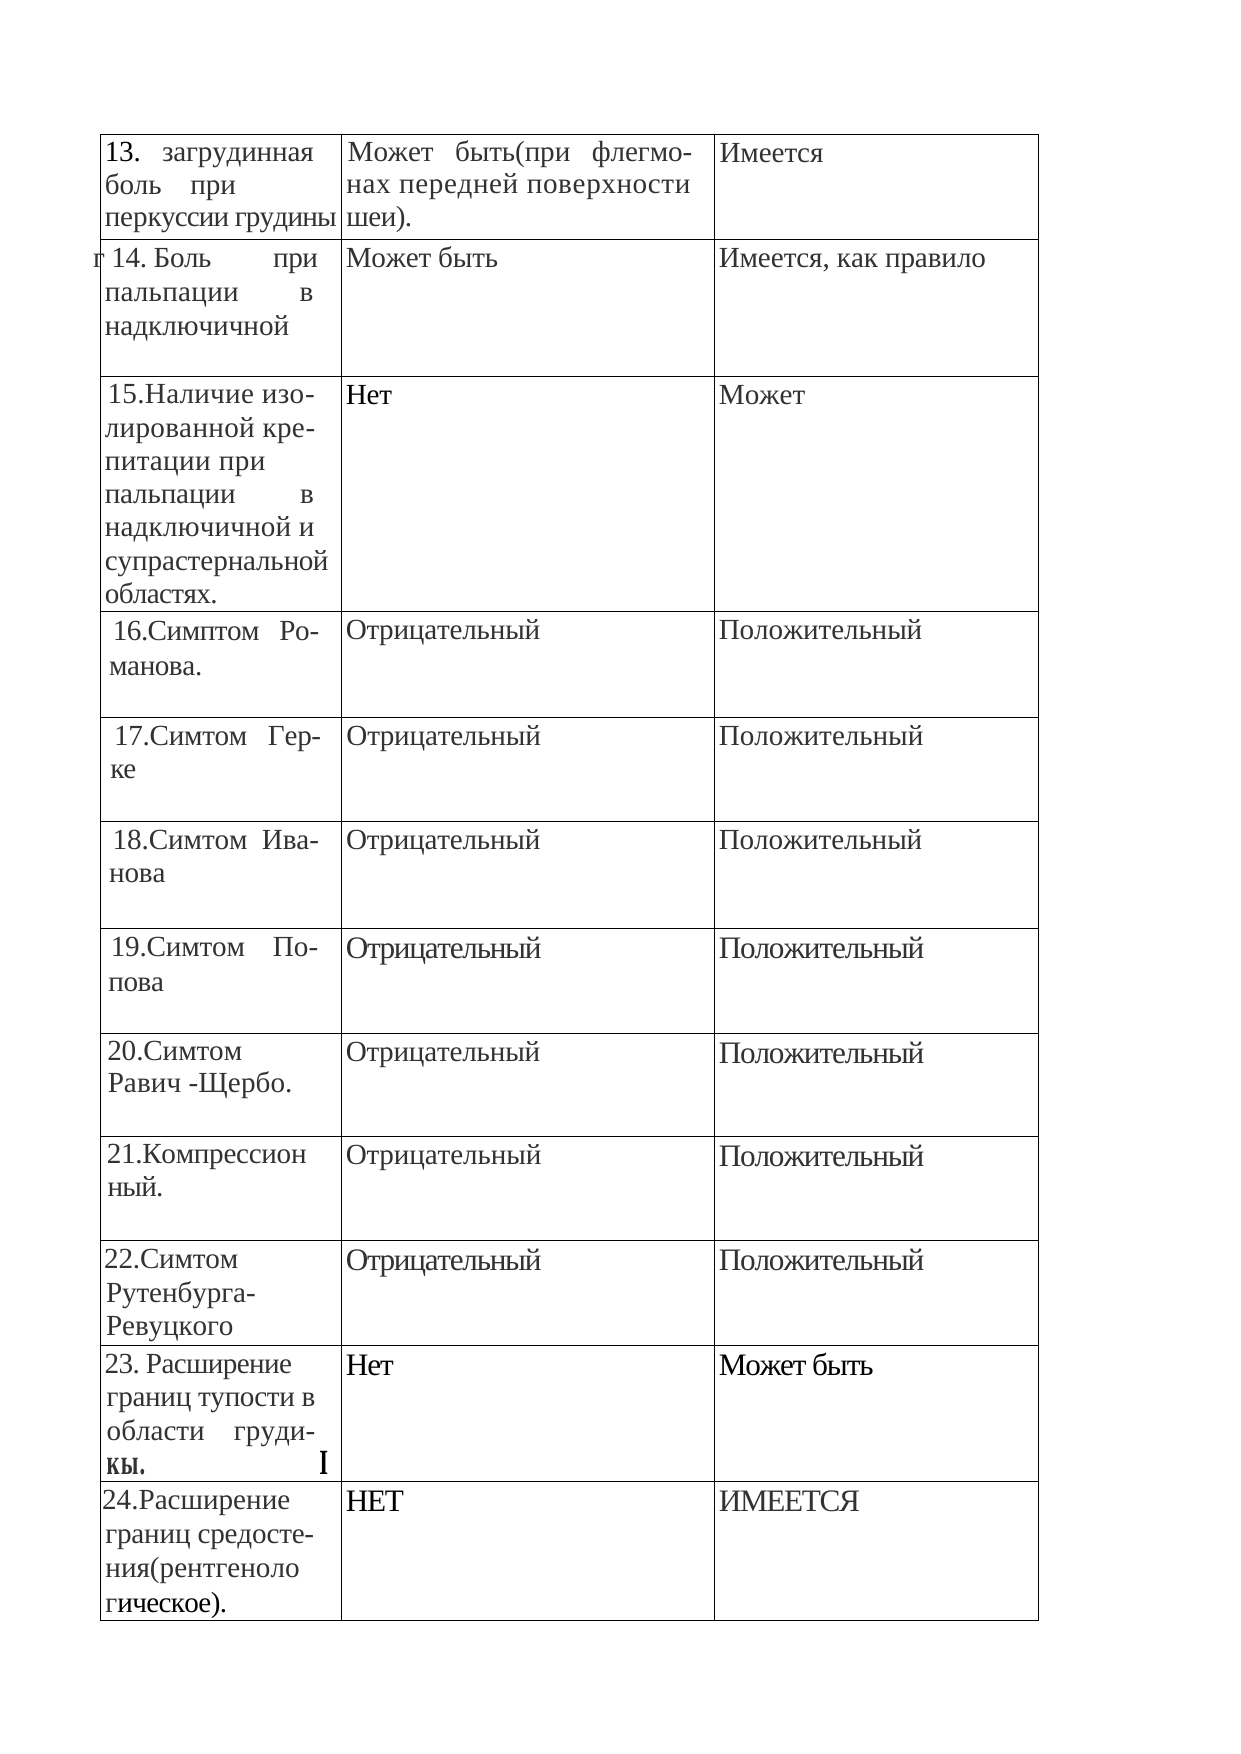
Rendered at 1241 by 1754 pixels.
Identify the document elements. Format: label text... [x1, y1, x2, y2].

table_cell Имеется, как правило [715, 240, 1038, 376]
table_cell Положительный [715, 612, 1038, 717]
table_cell г 14. Боль при пальпации в надключичной [101, 240, 341, 376]
table_cell Может быть [342, 240, 714, 376]
table_cell Положительный [715, 929, 1038, 1033]
table_cell Положительный [715, 822, 1038, 928]
table_cell Отрицательный [342, 718, 714, 821]
table_cell Нет [342, 377, 714, 611]
table_cell Положительный [715, 1241, 1038, 1345]
table_cell 16.Симптом Романова. [101, 612, 341, 717]
table_header Имеется [715, 135, 1038, 239]
table_cell ИМЕЕТСЯ [715, 1482, 1038, 1620]
table_cell 22.Симтом Рутенбурга-Ревуцкого [101, 1241, 341, 1345]
table_cell Может быть [715, 1346, 1038, 1481]
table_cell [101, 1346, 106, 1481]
table_cell 18.Симтом Иванова [101, 822, 341, 928]
table_cell 15.Наличие изолированной крепитации при пальпации в надключичной и супрастернальной областях. [101, 377, 341, 611]
table_cell Положительный [715, 1034, 1038, 1136]
table_cell НЕТ [342, 1482, 714, 1620]
table_cell Нет [342, 1346, 714, 1481]
table_cell Отрицательный [342, 1034, 714, 1136]
table_cell Отрицательный [342, 929, 714, 1033]
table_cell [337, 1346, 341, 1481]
table_header Может быть(при флегмонах передней поверхности шеи). [342, 135, 714, 239]
table_cell Может [715, 377, 1038, 611]
table_cell 17.Симтом Гер-ке [101, 718, 341, 821]
table_cell 19.Симтом Попова [101, 929, 341, 1033]
table_header 13. загрудинная боль при перкуссии грудины [101, 135, 341, 239]
table_cell Отрицательный [342, 1241, 714, 1345]
table_cell 20.Симтом Равич -Щербо. [101, 1034, 341, 1136]
table_cell 21.Компрессион ный. [101, 1137, 341, 1240]
table_cell 24.Расширение границ средосте-ния(рентгенологическое). [101, 1482, 341, 1620]
table_cell Отрицательный [342, 822, 714, 928]
table_cell Отрицательный [342, 612, 714, 717]
table_cell Отрицательный [342, 1137, 714, 1240]
table_cell Положительный [715, 718, 1038, 821]
table_cell Положительный [715, 1137, 1038, 1240]
